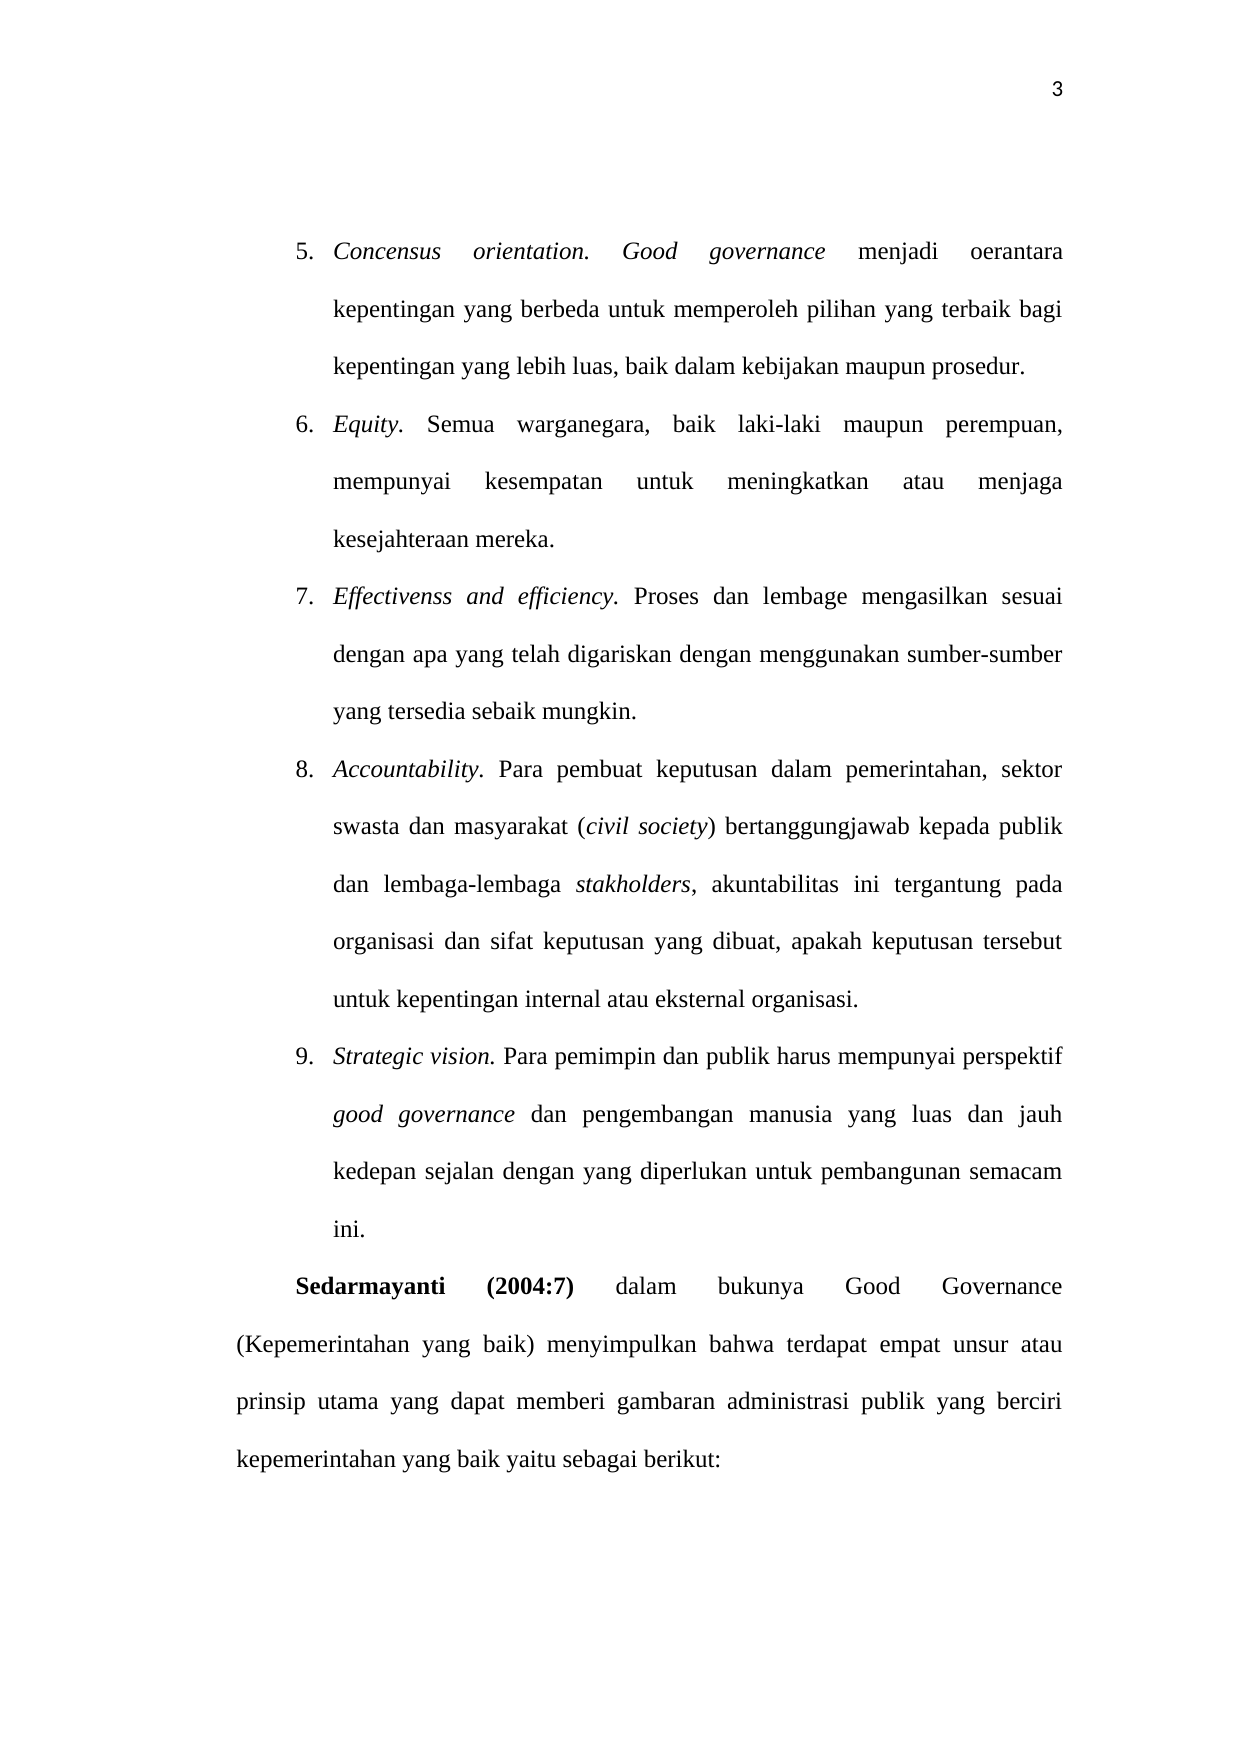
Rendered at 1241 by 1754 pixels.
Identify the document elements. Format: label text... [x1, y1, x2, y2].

list Accountability. Para pembuat keputusan dalam pemerintahan, sektor swasta dan masyarakat (civil society) bertanggungjawab kepada publik dan lembaga-lembaga stakholders, akuntabilitas ini tergantung pada organisasi dan sifat keputusan yang dibuat, apakah keputusan tersebut untuk kepentingan internal atau eksternal organisasi. [295, 754, 1063, 1012]
list Strategic vision. Para pemimpin dan publik harus mempunyai perspektif good governance dan pengembangan manusia yang luas dan jauh kedepan sejalan dengan yang diperlukan untuk pembangunan semacam ini. [295, 1041, 1063, 1242]
text Sedarmayanti (2004:7) dalam bukunya Good Governance (Kepemerintahan yang baik) menyimpulkan bahwa terdapat empat unsur atau prinsip utama yang dapat memberi gambaran administrasi publik yang berciri kepemerintahan yang baik yaitu sebagai berikut: [236, 1271, 1063, 1472]
list Concensus orientation. Good governance menjadi oerantara kepentingan yang berbeda untuk memperoleh pilihan yang terbaik bagi kepentingan yang lebih luas, baik dalam kebijakan maupun prosedur. [295, 236, 1063, 380]
list Effectivenss and efficiency. Proses dan lembage mengasilkan sesuai dengan apa yang telah digariskan dengan menggunakan sumber-sumber yang tersedia sebaik mungkin. [295, 581, 1063, 725]
list Equity. Semua warganegara, baik laki-laki maupun perempuan, mempunyai kesempatan untuk meningkatkan atau menjaga kesejahteraan mereka. [295, 409, 1063, 552]
